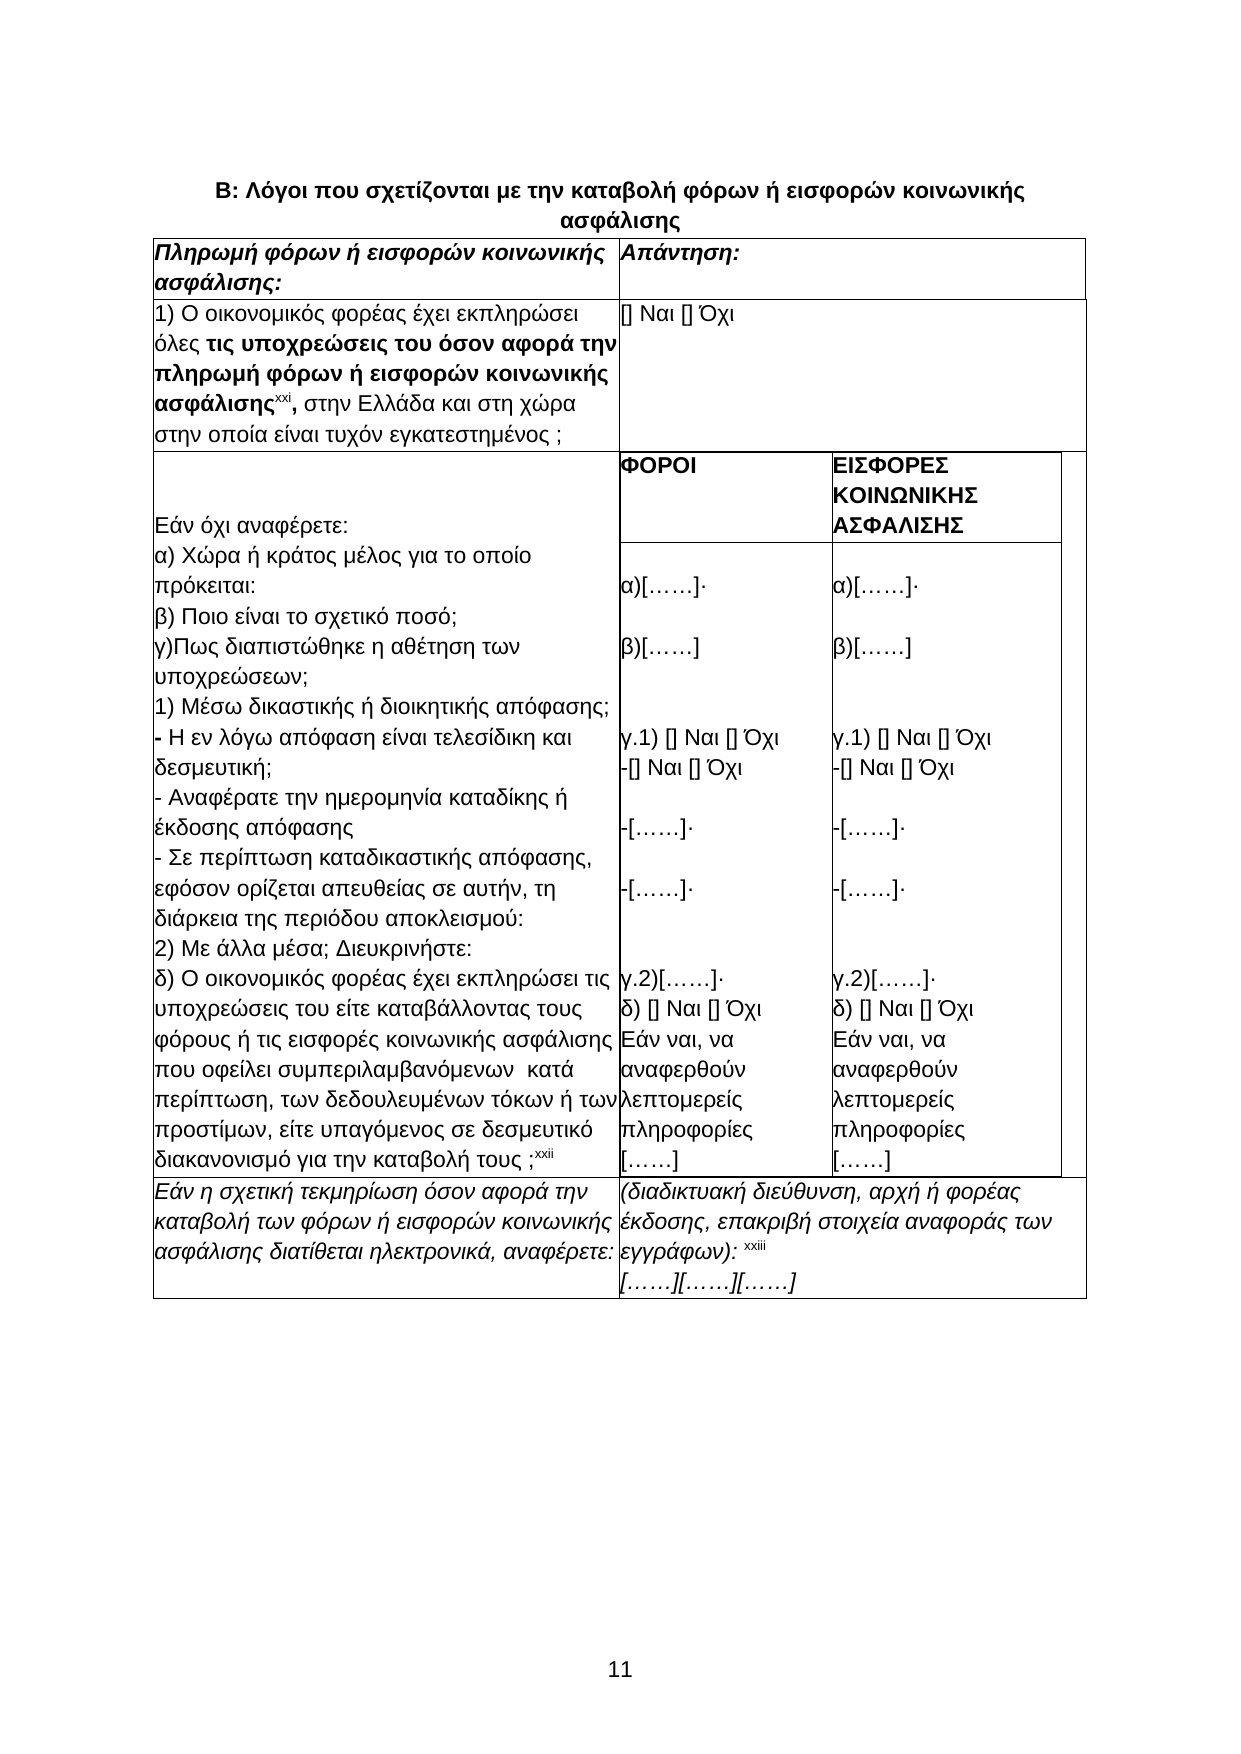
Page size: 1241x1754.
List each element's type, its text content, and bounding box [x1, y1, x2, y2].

table_cell [621, 453, 832, 542]
table_header Απάντηση: [620, 239, 1085, 299]
table_cell [1062, 452, 1086, 1177]
table_header Πληρωμή φόρων ή εισφορών κοινωνικής ασφάλισης: [154, 239, 619, 299]
table_cell Εάν όχι αναφέρετε: α) Χώρα ή κράτος μέλος για το οποίο πρόκειται: β) Ποιο είναι το σχετικό ποσό; γ)Πως διαπιστώθηκε η αθέτηση των υποχρεώσεων; 1) Μέσω δικαστικής ή διοικητικής απόφασης; - Η εν λόγω απόφαση είναι τελεσίδικη και δεσμευτική; - Αναφέρατε την ημερομηνία καταδίκης ή έκδοσης απόφασης - Σε περίπτωση καταδικαστικής απόφασης, εφόσον ορίζεται απευθείας σε αυτήν, τη διάρκεια της περιόδου αποκλεισμού: 2) Με άλλα μέσα; Διευκρινήστε: δ) Ο οικονομικός φορέας έχει εκπληρώσει τις υποχρεώσεις του είτε καταβάλλοντας τους φόρους ή τις εισφορές κοινωνικής ασφάλισης που οφείλει συμπεριλαμβανόμενων κατά περίπτωση, των δεδουλευμένων τόκων ή των προστίμων, είτε υπαγόμενος σε δεσμευτικό διακανονισμό για την καταβολή τους ; [154, 452, 619, 1177]
table_cell [] Ναι [] Όχι [620, 300, 1086, 451]
table_cell [833, 453, 1061, 542]
table_cell Εάν η σχετική τεκμηρίωση όσον αφορά την καταβολή των φόρων ή εισφορών κοινωνικής ασφάλισης διατίθεται ηλεκτρονικά, αναφέρετε: [154, 1178, 619, 1298]
table_cell [833, 543, 1061, 1176]
text Β: Λόγοι που σχετίζονται με την καταβολή φόρων ή εισφορών κοινωνικής ασφάλισης [177, 177, 1063, 234]
table_cell 1) Ο οικονομικός φορέας έχει εκπληρώσει όλες τις υποχρεώσεις του όσον αφορά την πληρωμή φόρων ή εισφορών κοινωνικής ασφάλισης, στην Ελλάδα και στη χώρα στην οποία είναι τυχόν εγκατεστημένος ; [154, 300, 619, 451]
table_cell (διαδικτυακή διεύθυνση, αρχή ή φορέας έκδοσης, επακριβή στοιχεία αναφοράς των εγγράφων): [……][……][……] [620, 1178, 1086, 1298]
table_cell [621, 543, 832, 1176]
